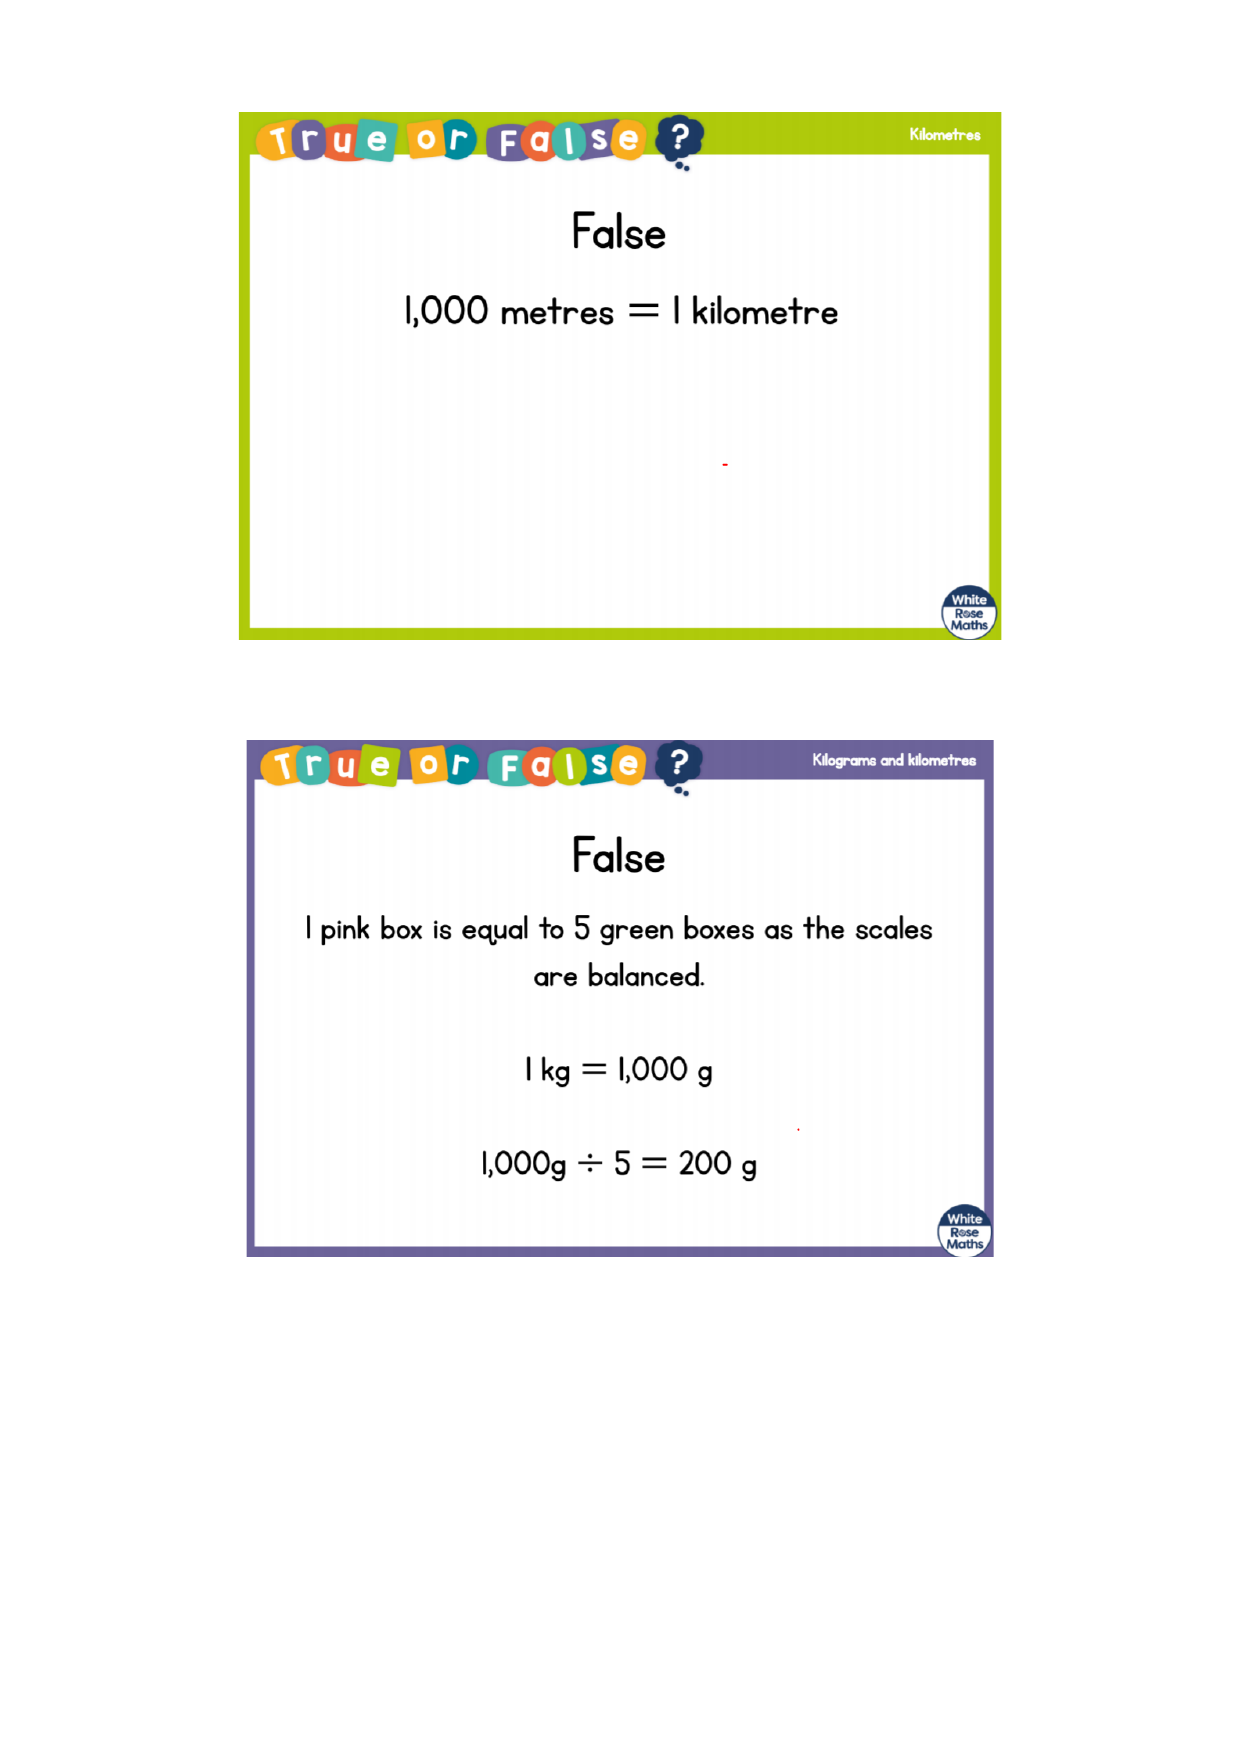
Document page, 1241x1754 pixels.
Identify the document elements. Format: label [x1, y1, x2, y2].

picture [246, 740, 994, 1257]
picture [238, 112, 1002, 640]
